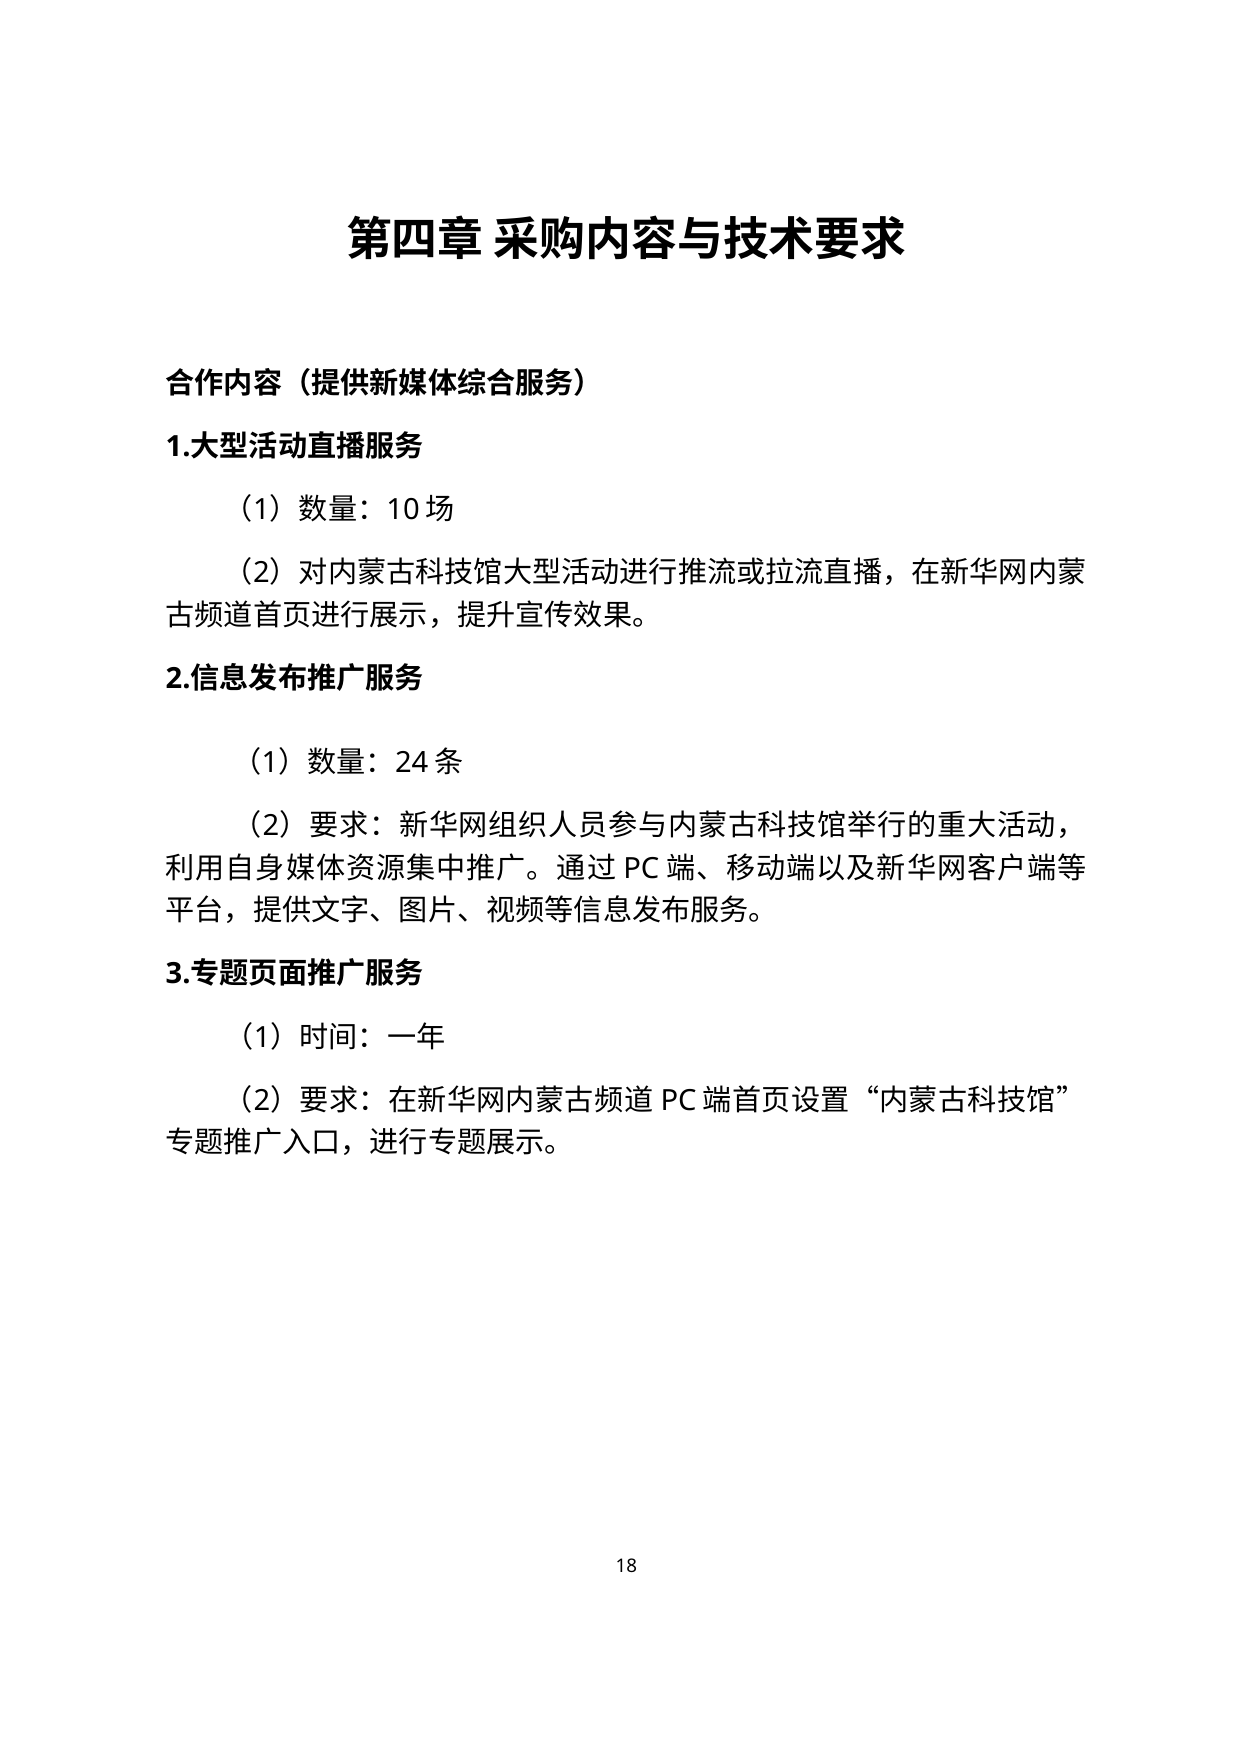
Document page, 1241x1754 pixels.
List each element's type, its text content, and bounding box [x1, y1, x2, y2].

title 第四章 采购内容与技术要求 [165, 202, 1087, 268]
text （1）数量：10场 [165, 486, 1087, 528]
text 合作内容（提供新媒体综合服务） [165, 359, 1087, 402]
text （2）对内蒙古科技馆大型活动进行推流或拉流直播，在新华网内蒙古频道首页进行展示，提升宣传效果。 [165, 549, 1087, 633]
text （1）数量：24条 [165, 739, 1087, 781]
text 3.专题页面推广服务 [165, 950, 1087, 992]
text 2.信息发布推广服务 [165, 654, 1087, 697]
text 1.大型活动直播服务 [165, 422, 1087, 465]
text （2）要求：在新华网内蒙古频道PC端首页设置“内蒙古科技馆”专题推广入口，进行专题展示。 [165, 1076, 1087, 1161]
text （2）要求：新华网组织人员参与内蒙古科技馆举行的重大活动，利用自身媒体资源集中推广。通过PC端、移动端以及新华网客户端等平台，提供文字、图片、视频等信息发布服务。 [165, 802, 1087, 929]
text （1）时间：一年 [165, 1013, 1087, 1056]
